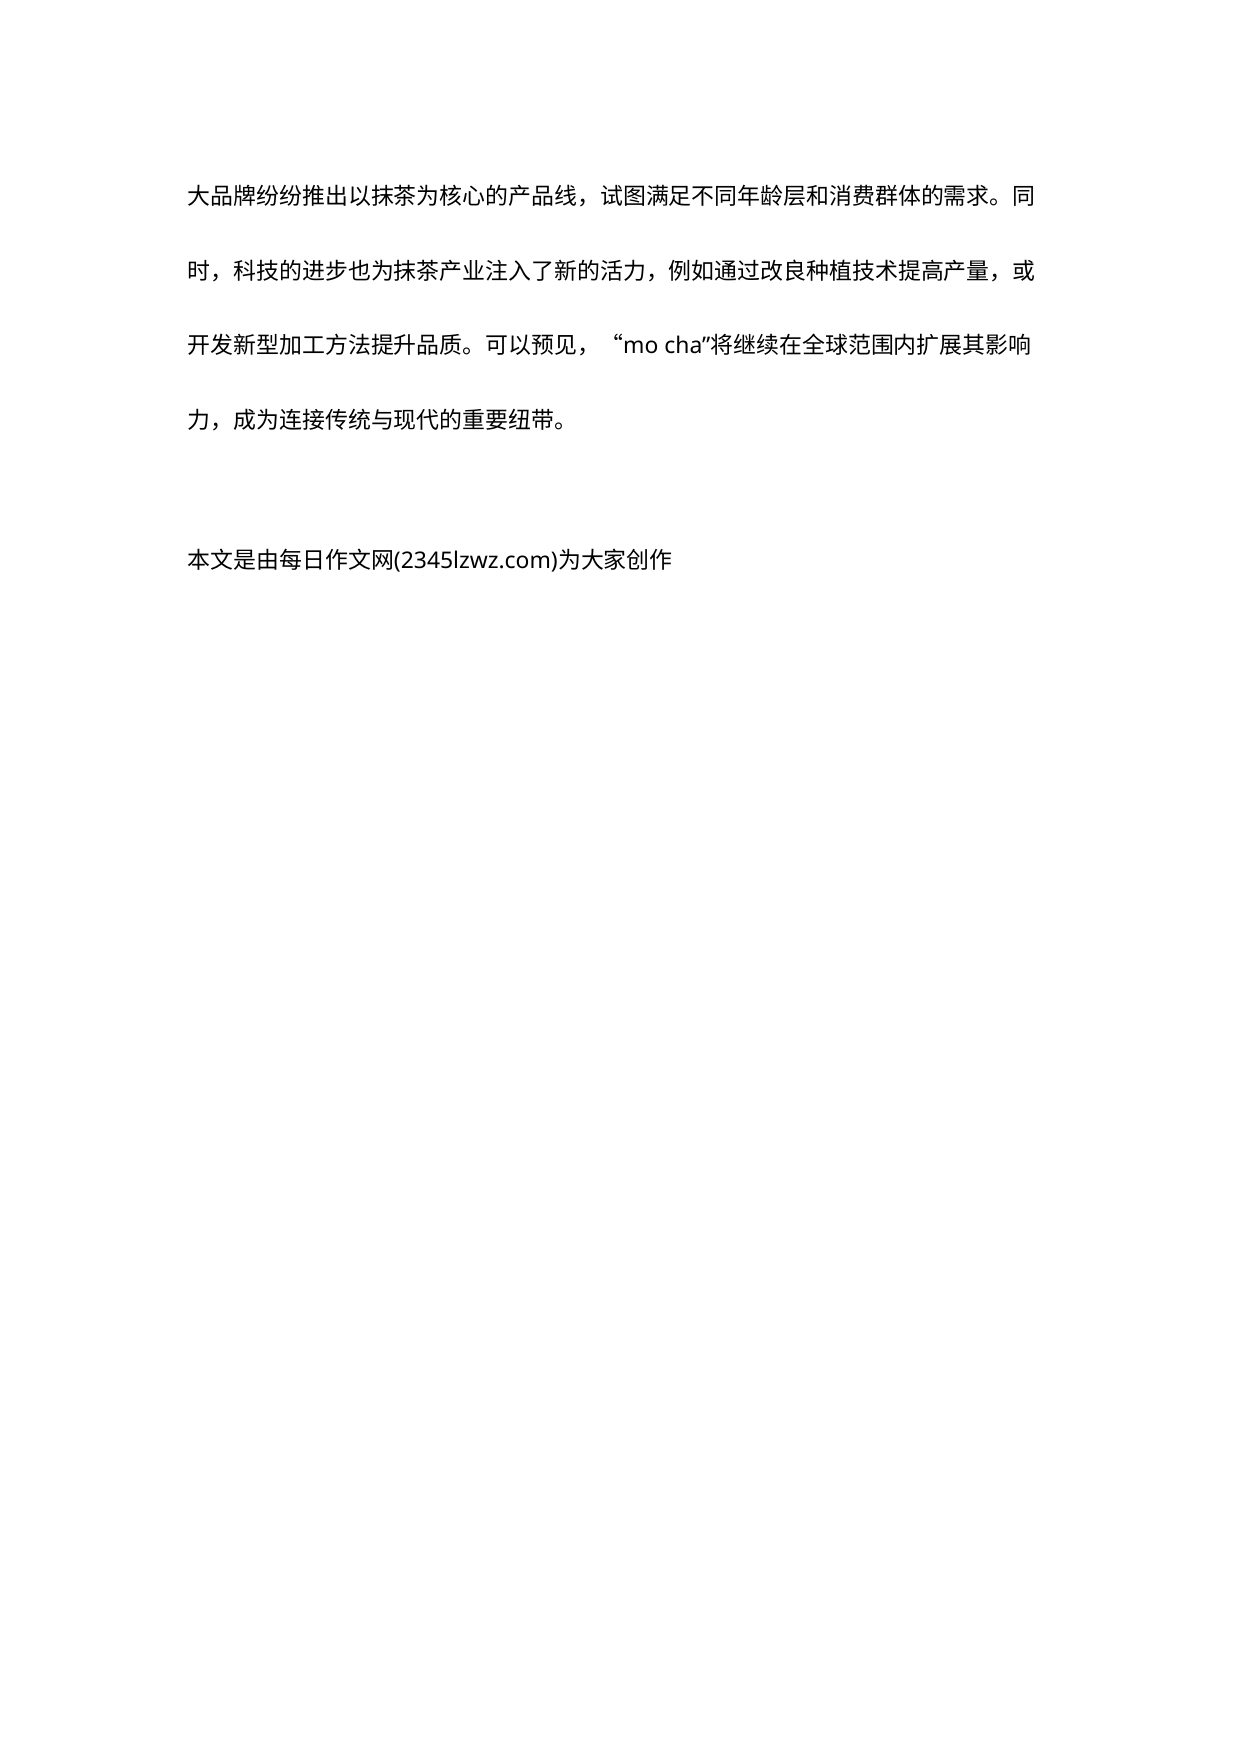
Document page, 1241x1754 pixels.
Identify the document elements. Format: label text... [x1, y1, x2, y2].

text 本文是由每日作文网(2345lzwz.com)为大家创作 [187, 526, 1053, 591]
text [187, 162, 1053, 451]
